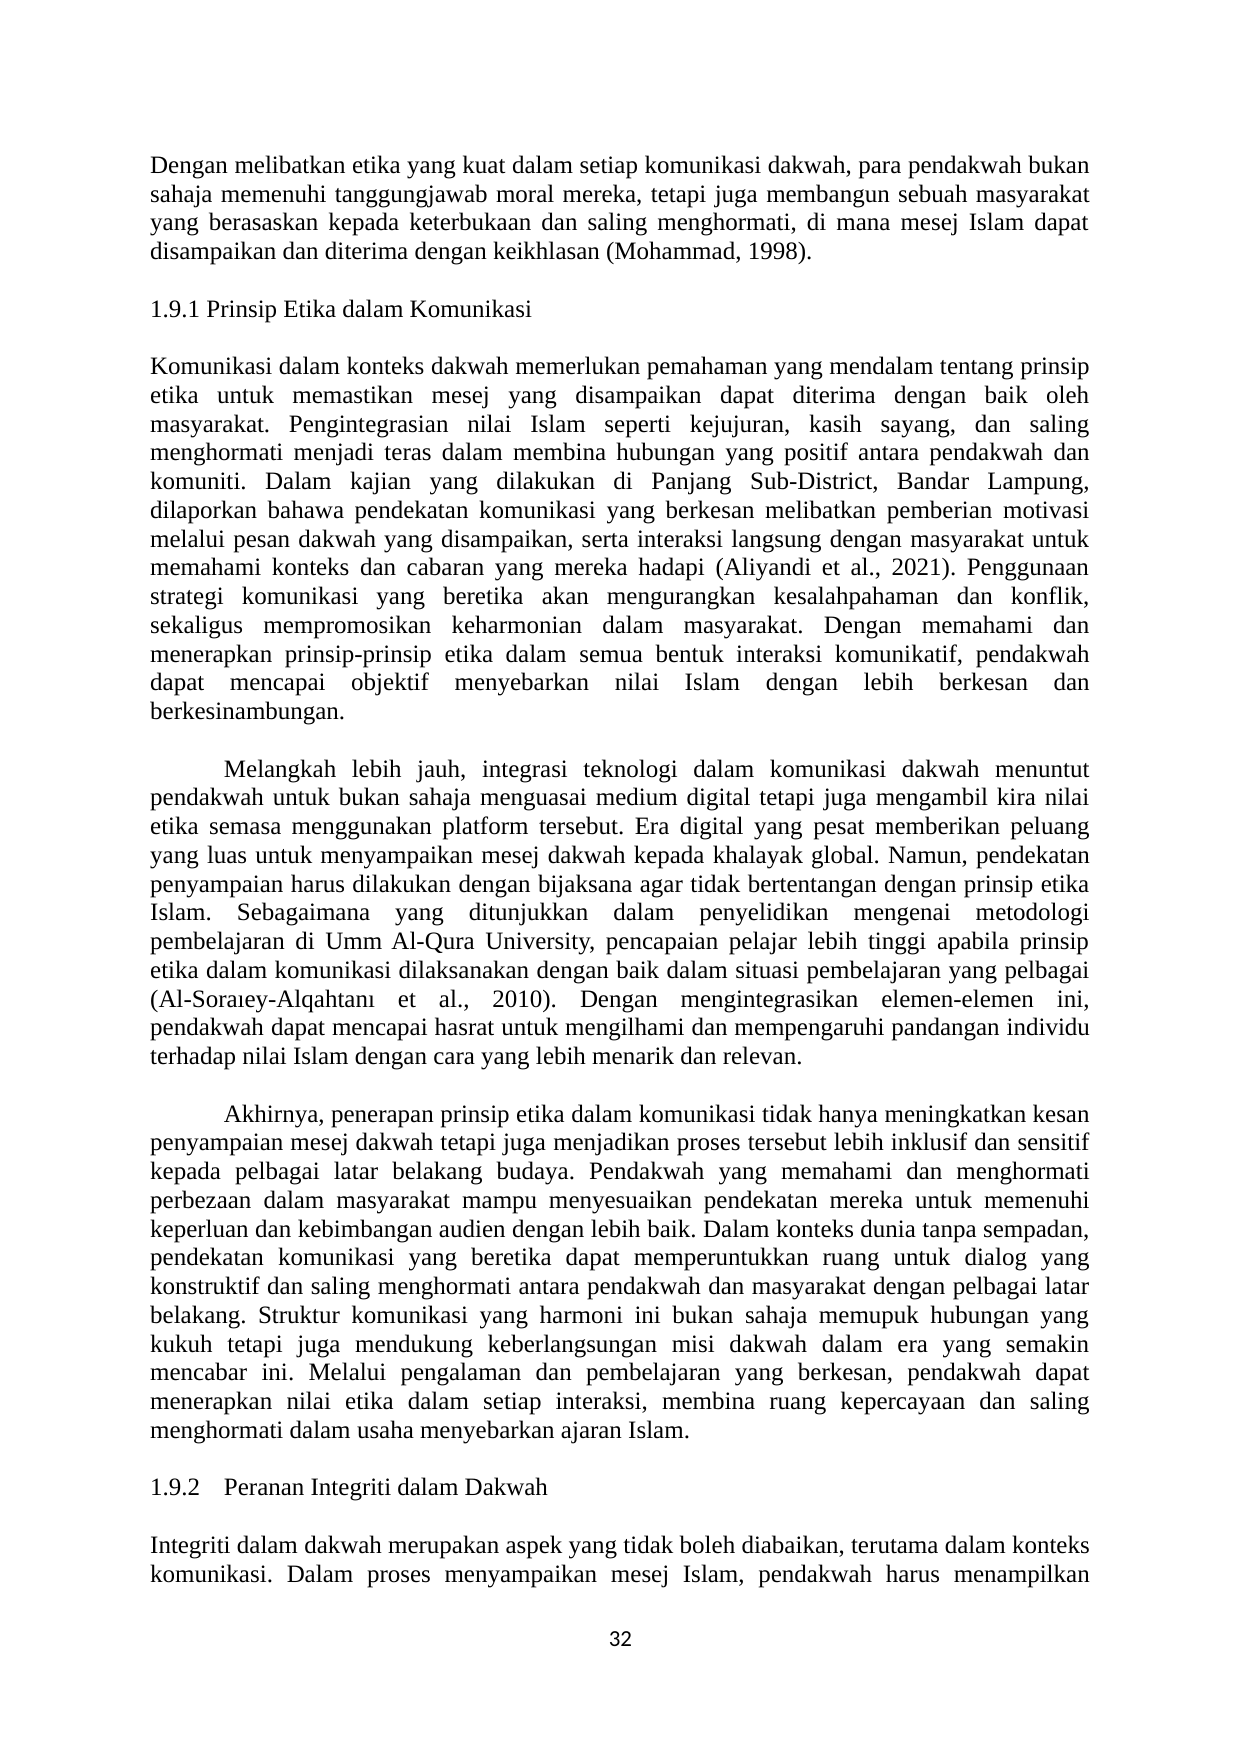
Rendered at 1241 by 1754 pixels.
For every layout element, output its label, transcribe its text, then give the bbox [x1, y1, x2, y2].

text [150, 1530, 1090, 1587]
text 1.9.2 Peranan Integriti dalam Dakwah [150, 1472, 1090, 1501]
text Komunikasi dalam konteks dakwah memerlukan pemahaman yang mendalam tentang prinsip etika untuk memastikan mesej yang disampaikan dapat diterima dengan baik oleh masyarakat. Pengintegrasian nilai Islam seperti kejujuran, kasih sayang, dan saling menghormati menjadi teras dalam membina hubungan yang positif antara pendakwah dan komuniti. Dalam kajian yang dilakukan di Panjang Sub-District, Bandar Lampung, dilaporkan bahawa pendekatan komunikasi yang berkesan melibatkan pemberian motivasi melalui pesan dakwah yang disampaikan, serta interaksi langsung dengan masyarakat untuk memahami konteks dan cabaran yang mereka hadapi (Aliyandi et al., 2021). Penggunaan strategi komunikasi yang beretika akan mengurangkan kesalahpahaman dan konflik, sekaligus mempromosikan keharmonian dalam masyarakat. Dengan memahami dan menerapkan prinsip-prinsip etika dalam semua bentuk interaksi komunikatif, pendakwah dapat mencapai objektif menyebarkan nilai Islam dengan lebih berkesan dan berkesinambungan. [150, 351, 1090, 725]
text Melangkah lebih jauh, integrasi teknologi dalam komunikasi dakwah menuntut pendakwah untuk bukan sahaja menguasai medium digital tetapi juga mengambil kira nilai etika semasa menggunakan platform tersebut. Era digital yang pesat memberikan peluang yang luas untuk menyampaikan mesej dakwah kepada khalayak global. Namun, pendekatan penyampaian harus dilakukan dengan bijaksana agar tidak bertentangan dengan prinsip etika Islam. Sebagaimana yang ditunjukkan dalam penyelidikan mengenai metodologi pembelajaran di Umm Al-Qura University, pencapaian pelajar lebih tinggi apabila prinsip etika dalam komunikasi dilaksanakan dengan baik dalam situasi pembelajaran yang pelbagai (Al-Soraıey-Alqahtanı et al., 2010). Dengan mengintegrasikan elemen-elemen ini, pendakwah dapat mencapai hasrat untuk mengilhami dan mempengaruhi pandangan individu terhadap nilai Islam dengan cara yang lebih menarik dan relevan. [150, 754, 1090, 1070]
text Akhirnya, penerapan prinsip etika dalam komunikasi tidak hanya meningkatkan kesan penyampaian mesej dakwah tetapi juga menjadikan proses tersebut lebih inklusif dan sensitif kepada pelbagai latar belakang budaya. Pendakwah yang memahami dan menghormati perbezaan dalam masyarakat mampu menyesuaikan pendekatan mereka untuk memenuhi keperluan dan kebimbangan audien dengan lebih baik. Dalam konteks dunia tanpa sempadan, pendekatan komunikasi yang beretika dapat memperuntukkan ruang untuk dialog yang konstruktif dan saling menghormati antara pendakwah dan masyarakat dengan pelbagai latar belakang. Struktur komunikasi yang harmoni ini bukan sahaja memupuk hubungan yang kukuh tetapi juga mendukung keberlangsungan misi dakwah dalam era yang semakin mencabar ini. Melalui pengalaman dan pembelajaran yang berkesan, pendakwah dapat menerapkan nilai etika dalam setiap interaksi, membina ruang kepercayaan dan saling menghormati dalam usaha menyebarkan ajaran Islam. [150, 1099, 1090, 1444]
text 1.9.1 Prinsip Etika dalam Komunikasi [150, 294, 1090, 322]
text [150, 150, 1090, 265]
